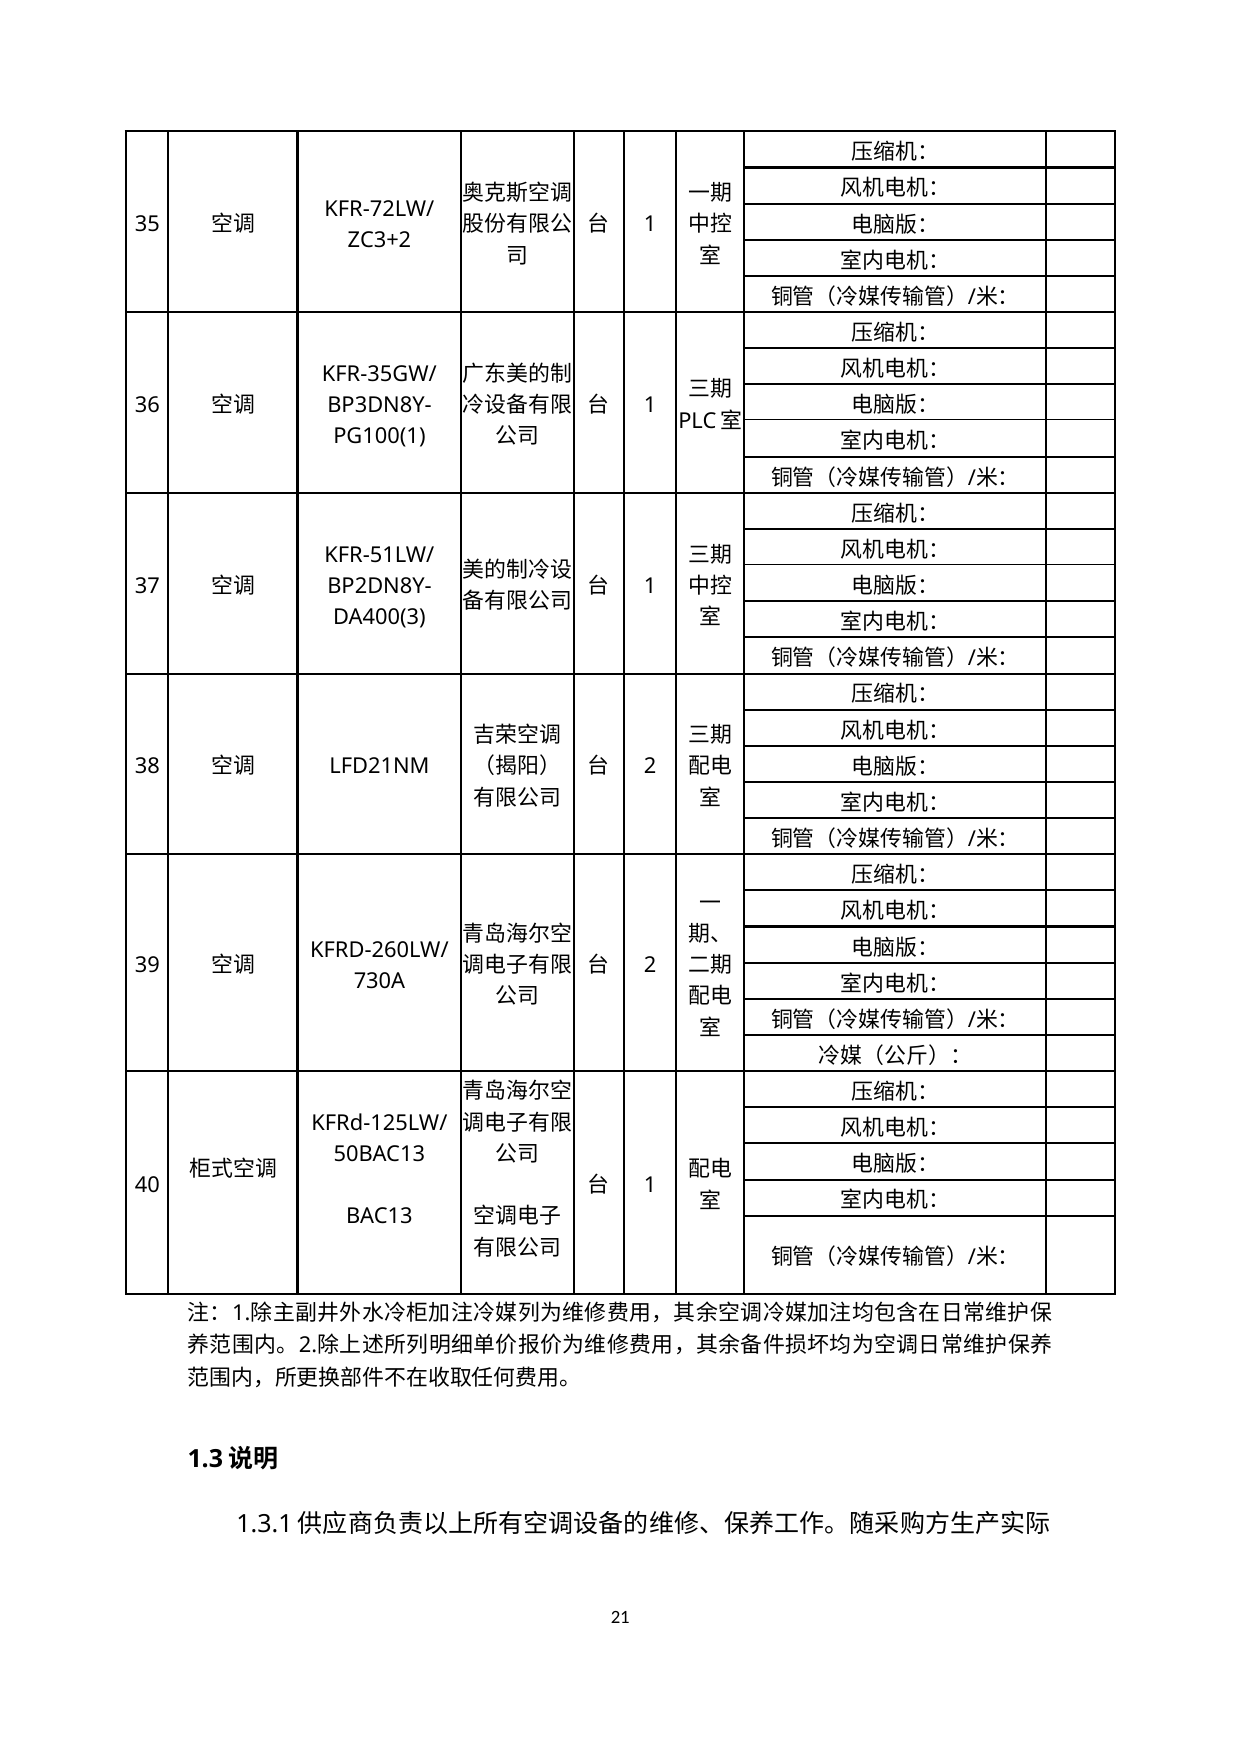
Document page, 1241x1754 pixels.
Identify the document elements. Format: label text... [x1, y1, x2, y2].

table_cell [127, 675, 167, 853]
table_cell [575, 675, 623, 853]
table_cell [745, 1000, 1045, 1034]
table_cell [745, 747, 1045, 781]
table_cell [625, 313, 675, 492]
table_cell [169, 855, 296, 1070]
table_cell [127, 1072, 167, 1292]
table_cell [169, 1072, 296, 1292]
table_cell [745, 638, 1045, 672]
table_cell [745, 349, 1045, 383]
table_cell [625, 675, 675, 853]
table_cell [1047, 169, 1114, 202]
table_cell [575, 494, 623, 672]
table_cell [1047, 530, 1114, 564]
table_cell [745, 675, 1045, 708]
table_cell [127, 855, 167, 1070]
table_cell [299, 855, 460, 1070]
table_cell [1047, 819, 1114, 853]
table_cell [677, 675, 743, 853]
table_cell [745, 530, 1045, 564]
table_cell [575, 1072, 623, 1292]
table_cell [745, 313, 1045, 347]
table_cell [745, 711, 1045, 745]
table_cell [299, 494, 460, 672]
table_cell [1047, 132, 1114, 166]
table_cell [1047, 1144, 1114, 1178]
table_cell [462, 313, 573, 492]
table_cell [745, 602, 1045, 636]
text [187, 1489, 1053, 1554]
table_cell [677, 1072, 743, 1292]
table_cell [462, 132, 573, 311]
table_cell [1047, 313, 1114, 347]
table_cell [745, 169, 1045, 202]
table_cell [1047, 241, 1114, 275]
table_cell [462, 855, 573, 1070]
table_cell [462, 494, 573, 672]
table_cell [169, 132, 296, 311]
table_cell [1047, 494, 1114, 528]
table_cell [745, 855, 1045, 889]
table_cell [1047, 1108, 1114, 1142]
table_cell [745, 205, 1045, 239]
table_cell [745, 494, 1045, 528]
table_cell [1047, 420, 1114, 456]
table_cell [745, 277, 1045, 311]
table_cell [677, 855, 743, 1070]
text 注：1.除主副井外水冷柜加注冷媒列为维修费用，其余空调冷媒加注均包含在日常维护保养范围内。2.除上述所列明细单价报价为维修费用，其余备件损坏均为空调日常维护保养范围内，所更换部件不在收取任何费用。 [187, 1295, 1053, 1392]
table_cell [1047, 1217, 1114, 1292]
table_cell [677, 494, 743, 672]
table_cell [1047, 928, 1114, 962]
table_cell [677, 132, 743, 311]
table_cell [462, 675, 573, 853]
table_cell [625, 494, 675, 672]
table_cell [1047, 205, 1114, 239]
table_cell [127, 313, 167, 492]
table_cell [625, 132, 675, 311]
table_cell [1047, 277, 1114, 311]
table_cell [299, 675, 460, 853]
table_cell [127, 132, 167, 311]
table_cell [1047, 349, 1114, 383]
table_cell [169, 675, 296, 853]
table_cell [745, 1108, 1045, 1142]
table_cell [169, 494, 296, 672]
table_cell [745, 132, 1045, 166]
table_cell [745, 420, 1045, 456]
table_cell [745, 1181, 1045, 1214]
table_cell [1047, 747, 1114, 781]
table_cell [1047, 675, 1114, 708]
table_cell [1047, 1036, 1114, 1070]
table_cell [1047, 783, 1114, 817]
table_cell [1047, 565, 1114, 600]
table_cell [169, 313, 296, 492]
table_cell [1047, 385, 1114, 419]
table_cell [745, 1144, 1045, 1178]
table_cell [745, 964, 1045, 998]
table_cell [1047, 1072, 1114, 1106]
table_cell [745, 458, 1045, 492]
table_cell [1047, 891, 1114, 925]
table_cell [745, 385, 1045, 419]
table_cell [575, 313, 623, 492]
text 1.3说明 [187, 1424, 1053, 1489]
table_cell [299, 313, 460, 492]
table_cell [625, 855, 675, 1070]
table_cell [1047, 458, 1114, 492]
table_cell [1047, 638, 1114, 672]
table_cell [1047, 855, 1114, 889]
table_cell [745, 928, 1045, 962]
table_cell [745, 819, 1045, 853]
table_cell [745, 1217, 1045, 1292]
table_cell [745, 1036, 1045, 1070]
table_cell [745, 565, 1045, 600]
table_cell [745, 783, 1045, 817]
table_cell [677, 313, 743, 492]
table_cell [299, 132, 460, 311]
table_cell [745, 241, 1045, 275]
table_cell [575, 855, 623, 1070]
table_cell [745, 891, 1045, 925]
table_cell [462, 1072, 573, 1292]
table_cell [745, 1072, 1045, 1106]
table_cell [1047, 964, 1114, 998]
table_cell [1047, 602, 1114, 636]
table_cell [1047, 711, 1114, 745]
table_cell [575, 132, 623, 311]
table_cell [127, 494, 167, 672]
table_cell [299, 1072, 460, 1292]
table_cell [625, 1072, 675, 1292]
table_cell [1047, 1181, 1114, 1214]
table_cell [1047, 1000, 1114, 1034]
